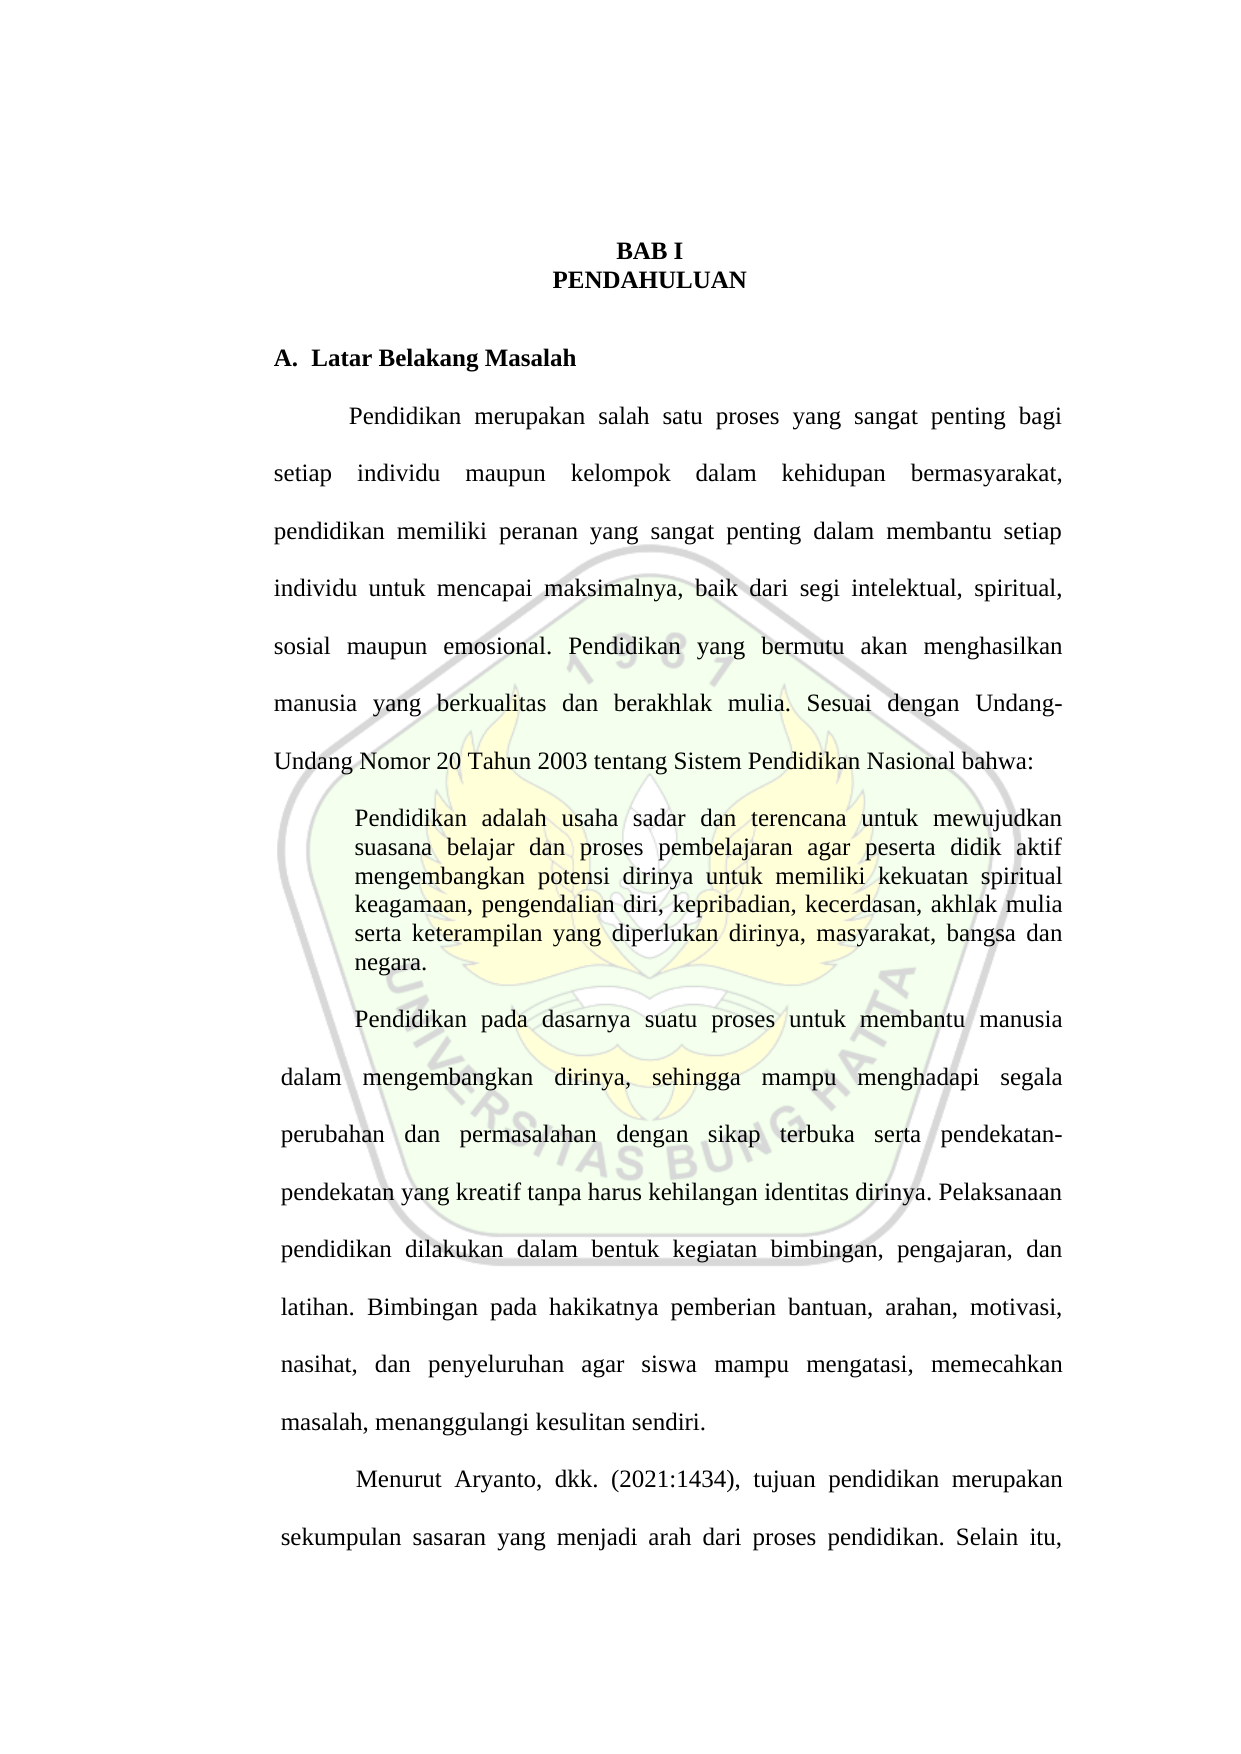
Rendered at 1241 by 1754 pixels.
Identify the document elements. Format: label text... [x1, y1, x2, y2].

text BAB I [236, 236, 1063, 265]
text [281, 1464, 1063, 1551]
subtitle Latar Belakang Masalah [274, 343, 1063, 372]
text PENDAHULUAN [236, 265, 1063, 294]
text Pendidikan adalah usaha sadar dan terencana untuk mewujudkan suasana belajar dan proses pembelajaran agar peserta didik aktif mengembangkan potensi dirinya untuk memiliki kekuatan spiritual keagamaan, pengendalian diri, kepribadian, kecerdasan, akhlak mulia serta keterampilan yang diperlukan dirinya, masyarakat, bangsa dan negara. [354, 803, 1063, 976]
text Pendidikan merupakan salah satu proses yang sangat penting bagi setiap individu maupun kelompok dalam kehidupan bermasyarakat, pendidikan memiliki peranan yang sangat penting dalam membantu setiap individu untuk mencapai maksimalnya, baik dari segi intelektual, spiritual, sosial maupun emosional. Pendidikan yang bermutu akan menghasilkan manusia yang berkualitas dan berakhlak mulia. Sesuai dengan Undang-Undang Nomor 20 Tahun 2003 tentang Sistem Pendidikan Nasional bahwa: [274, 401, 1063, 774]
text Pendidikan pada dasarnya suatu proses untuk membantu manusia dalam mengembangkan dirinya, sehingga mampu menghadapi segala perubahan dan permasalahan dengan sikap terbuka serta pendekatan-pendekatan yang kreatif tanpa harus kehilangan identitas dirinya. Pelaksanaan pendidikan dilakukan dalam bentuk kegiatan bimbingan, pengajaran, dan latihan. Bimbingan pada hakikatnya pemberian bantuan, arahan, motivasi, nasihat, dan penyeluruhan agar siswa mampu mengatasi, memecahkan masalah, menanggulangi kesulitan sendiri. [281, 1004, 1063, 1436]
